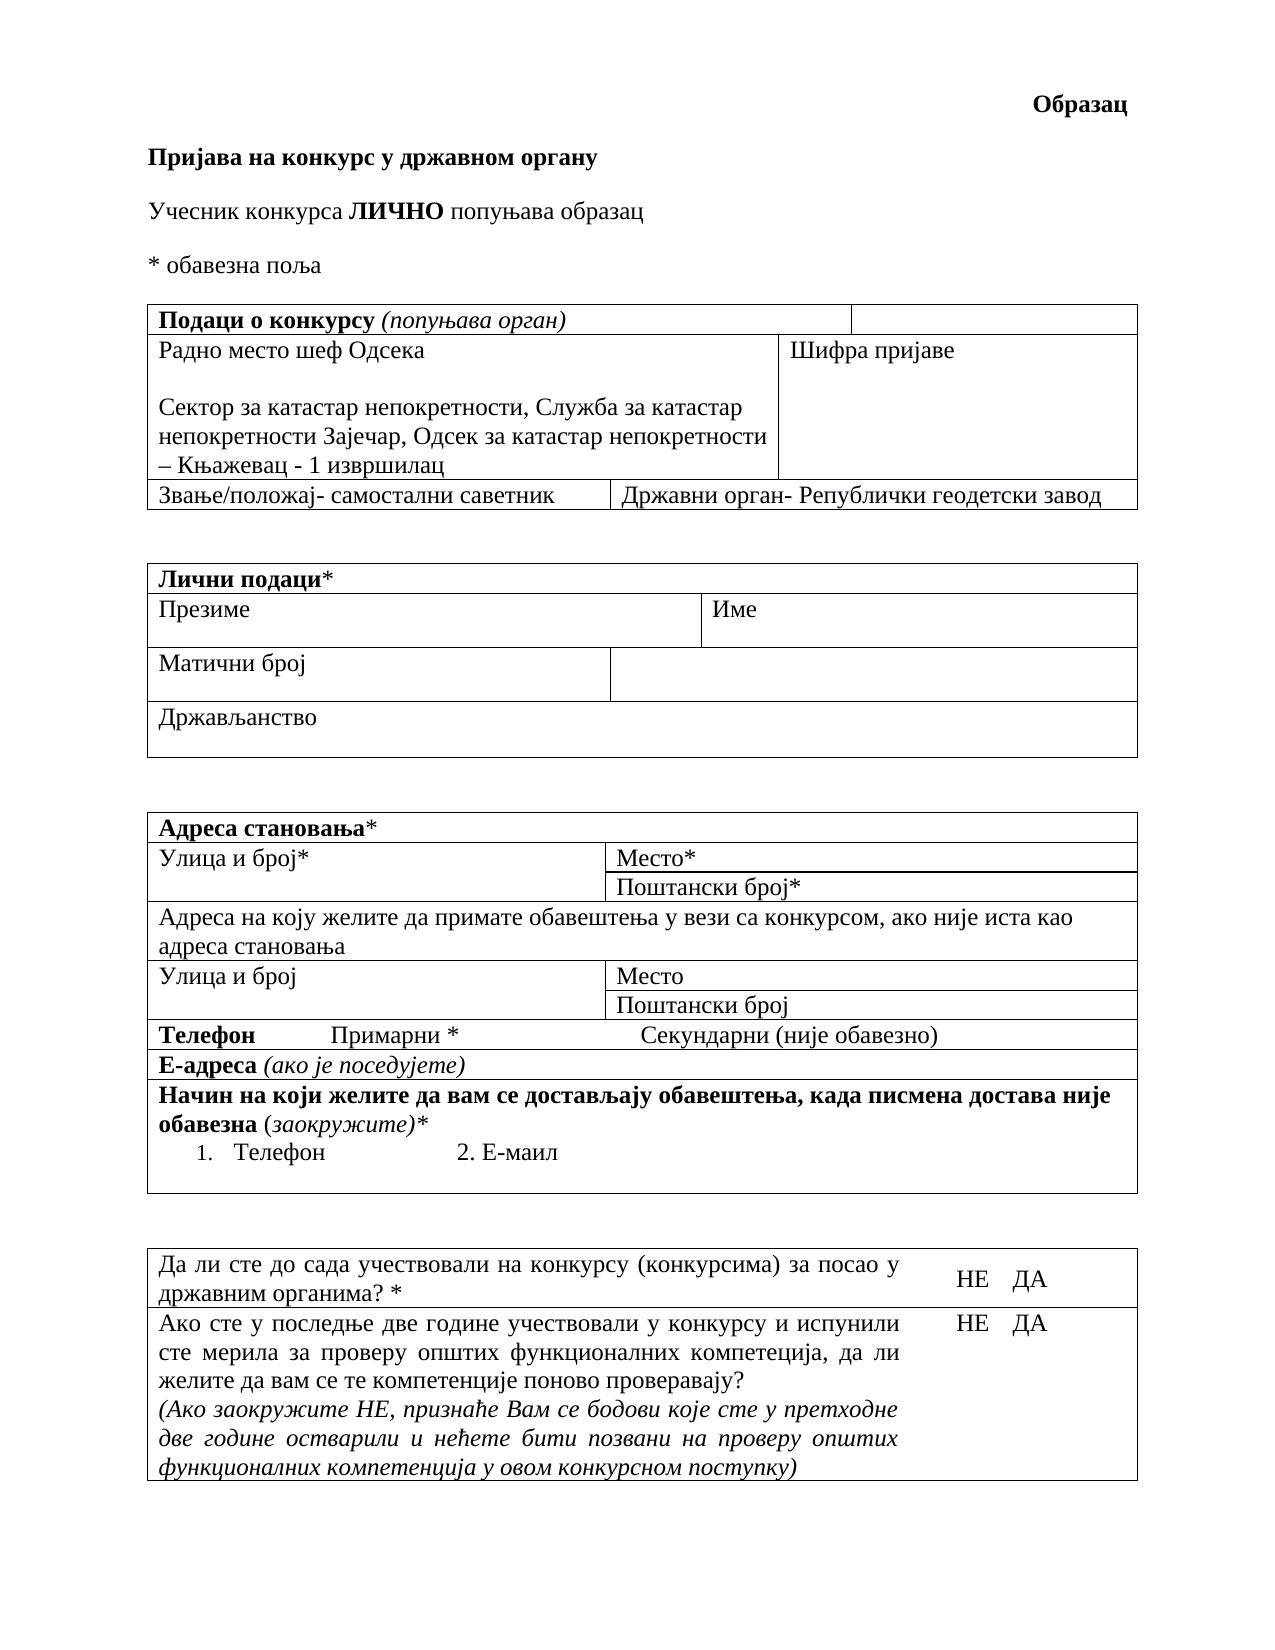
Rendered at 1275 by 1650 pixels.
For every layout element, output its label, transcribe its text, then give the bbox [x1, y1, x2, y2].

table_cell Презиме [148, 594, 701, 647]
table_cell [611, 648, 1137, 701]
table_cell Поштански број* [606, 873, 1137, 901]
table_header [852, 305, 1137, 334]
table_header Лични подаци* [148, 564, 1137, 593]
table_cell НЕ [912, 1308, 1001, 1480]
table_header Адреса становања* [148, 813, 1137, 842]
table_cell ДА [1001, 1308, 1137, 1480]
table_cell Шифра пријаве [779, 335, 1137, 479]
text Учесник конкурса ЛИЧНО попуњава образац [148, 196, 1127, 225]
table_header ДА [1001, 1249, 1137, 1307]
table_cell Е-адреса (ако је поседујете) [148, 1050, 1137, 1079]
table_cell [148, 1308, 912, 1480]
table_header Подаци о конкурсу (попуњава орган) [148, 305, 851, 334]
text Пријава на конкурс у државном органу [148, 142, 1127, 171]
table_cell Име [702, 594, 1137, 647]
table_cell Место* [606, 843, 1137, 871]
table_cell Звање/положај- самостални саветник [148, 480, 610, 508]
table_cell Матични број [148, 648, 610, 701]
table_header Да ли сте до сада учествовали на конкурсу (конкурсима) за посао у државним органима? * [148, 1249, 912, 1307]
table_cell Радно место шеф Одсека Сектор за катастар непокретности, Служба за катастар непокретности Зајечар, Одсек за катастар непокретности – Књажевац - 1 извршилац [148, 335, 778, 479]
table_cell Место [606, 961, 1137, 989]
text Образац [148, 89, 1127, 117]
table_cell Телефон Примарни * Секундарни (није обавезно) [148, 1020, 1137, 1049]
table_cell Државни орган- Републички геодетски завод [611, 480, 1137, 508]
text * обавезна поља [148, 250, 1127, 279]
table_cell Адреса на коју желите да примате обавештења у вези са конкурсом, ако није иста као адреса становања [148, 902, 1137, 960]
table_cell Улица и број* [148, 843, 605, 901]
table_cell Држављанство [148, 702, 1137, 757]
table_cell Улица и број [148, 961, 605, 1019]
table_cell Начин на који желите да вам се достављају обавештења, када писмена достава није обавезна (заокружите)* Телефон 2. Е-маил [148, 1080, 1137, 1193]
table_cell Поштански број [606, 991, 1137, 1019]
table_header НЕ [912, 1249, 1001, 1307]
